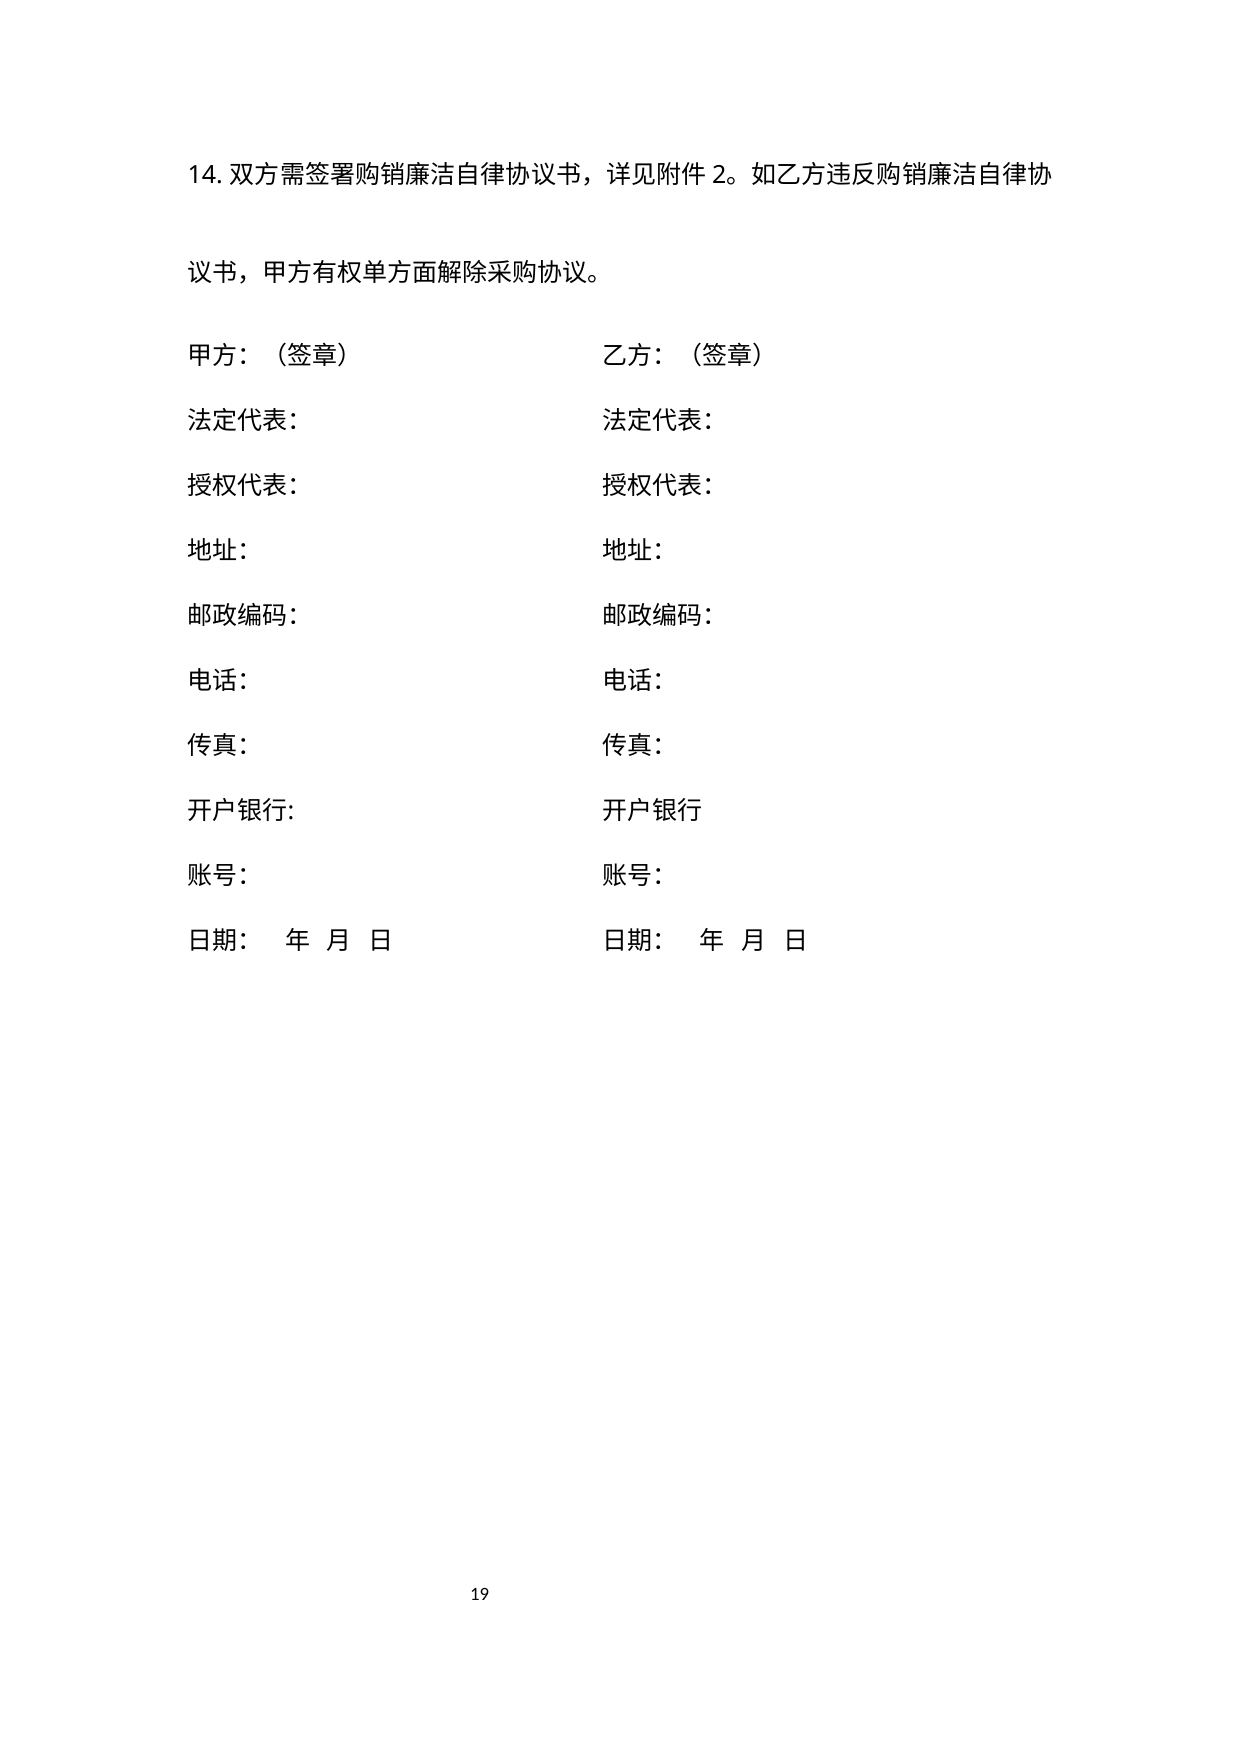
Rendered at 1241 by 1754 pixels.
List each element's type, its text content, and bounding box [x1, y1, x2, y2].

table_cell 日期： 年 月 日 [591, 906, 1041, 971]
table_header 甲方：（签章） [176, 321, 591, 386]
table_cell 授权代表： [176, 451, 591, 516]
table_cell 法定代表： [176, 386, 591, 451]
table_cell 传真： [591, 711, 1041, 776]
table_cell 电话： [591, 646, 1041, 711]
table_cell 传真： [176, 711, 591, 776]
table_header 乙方：（签章） [591, 321, 1041, 386]
table_cell 地址： [176, 516, 591, 581]
table_cell 法定代表： [591, 386, 1041, 451]
table_cell 邮政编码： [176, 581, 591, 646]
table_cell 地址： [591, 516, 1041, 581]
table_cell 开户银行: [176, 776, 591, 841]
table_cell 账号： [176, 841, 591, 906]
table_cell 开户银行 [591, 776, 1041, 841]
table_cell 授权代表： [591, 451, 1041, 516]
table_cell 账号： [591, 841, 1041, 906]
subtitle 14. 双方需签署购销廉洁自律协议书，详见附件2。如乙方违反购销廉洁自律协议书，甲方有权单方面解除采购协议。 [187, 141, 1053, 303]
table_cell 日期： 年 月 日 [176, 906, 591, 971]
table_cell 邮政编码： [591, 581, 1041, 646]
table_cell 电话： [176, 646, 591, 711]
